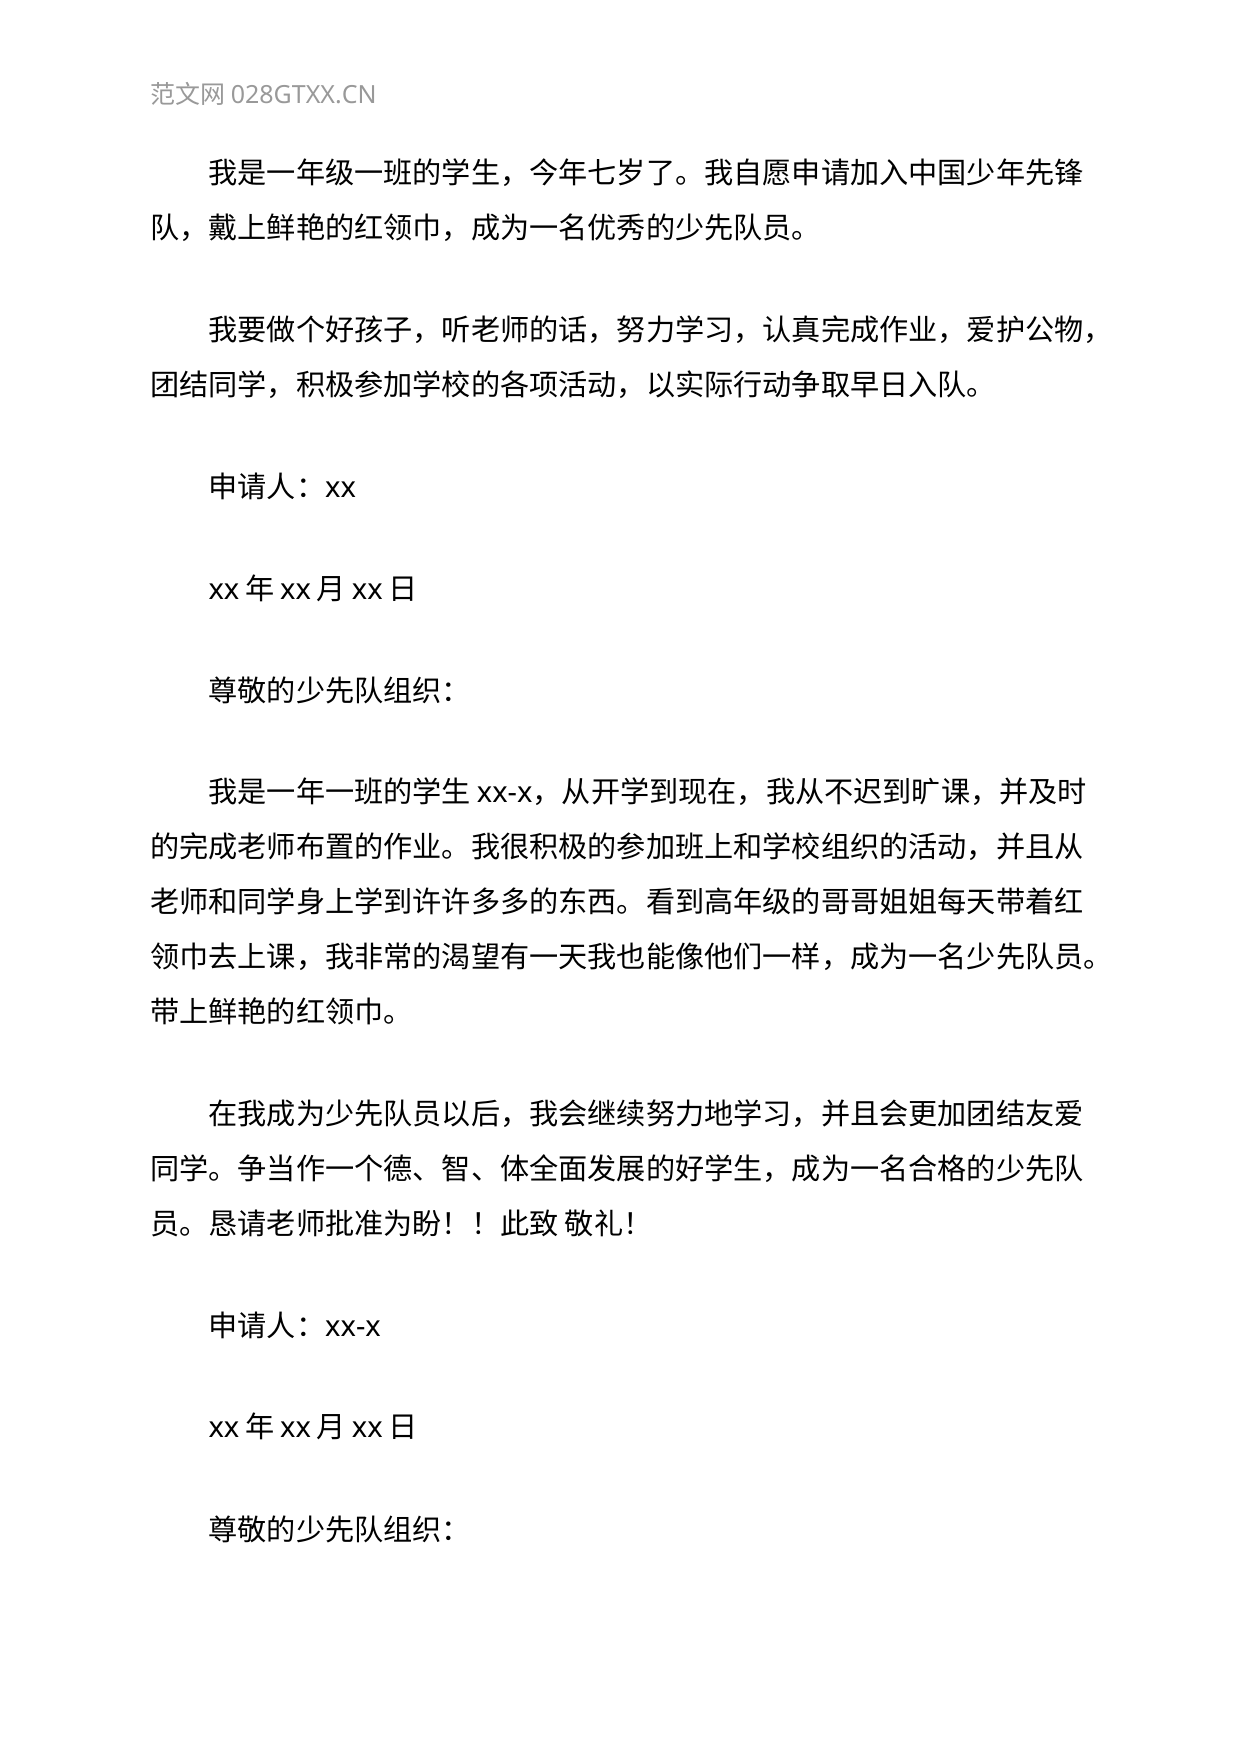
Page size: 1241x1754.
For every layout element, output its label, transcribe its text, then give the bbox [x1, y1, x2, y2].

text 我要做个好孩子，听老师的话，努力学习，认真完成作业，爱护公物，团结同学，积极参加学校的各项活动，以实际行动争取早日入队。 [150, 307, 1090, 404]
text xx年xx月xx日 [150, 565, 1090, 608]
text 我是一年级一班的学生，今年七岁了。我自愿申请加入中国少年先锋队，戴上鲜艳的红领巾，成为一名优秀的少先队员。 [150, 150, 1090, 247]
text 在我成为少先队员以后，我会继续努力地学习，并且会更加团结友爱同学。争当作一个德、智、体全面发展的好学生，成为一名合格的少先队员。恳请老师批准为盼！！此致 敬礼！ [150, 1091, 1090, 1243]
text 尊敬的少先队组织： [150, 667, 1090, 709]
text 申请人：xx [150, 463, 1090, 506]
text xx年xx月xx日 [150, 1404, 1090, 1446]
text 我是一年一班的学生xx-x，从开学到现在，我从不迟到旷课，并及时的完成老师布置的作业。我很积极的参加班上和学校组织的活动，并且从老师和同学身上学到许许多多的东西。看到高年级的哥哥姐姐每天带着红领巾去上课，我非常的渴望有一天我也能像他们一样，成为一名少先队员。带上鲜艳的红领巾。 [150, 769, 1090, 1031]
text 申请人：xx-x [150, 1302, 1090, 1344]
text 尊敬的少先队组织： [150, 1506, 1090, 1548]
